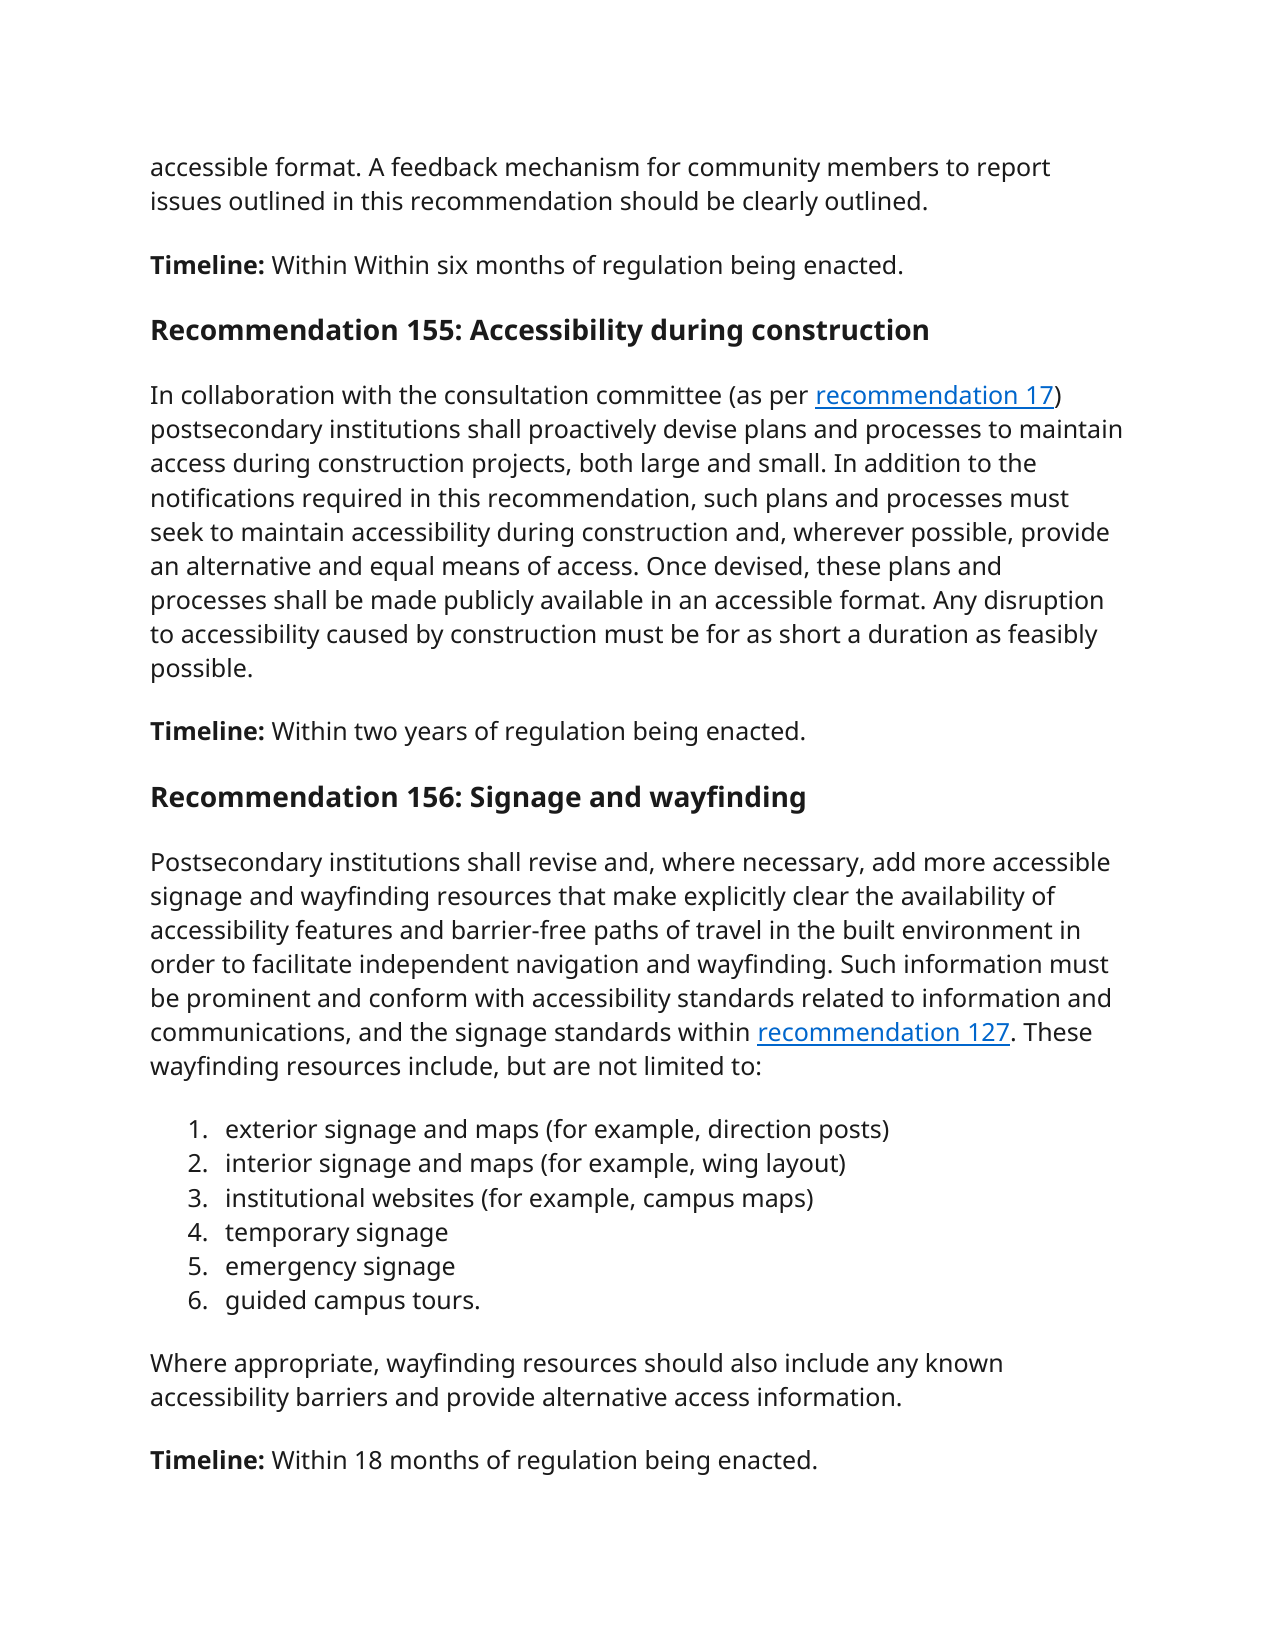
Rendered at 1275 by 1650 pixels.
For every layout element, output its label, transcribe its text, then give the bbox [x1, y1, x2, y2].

list exterior signage and maps (for example, direction posts) [187, 1112, 1125, 1146]
list guided campus tours. [187, 1282, 1125, 1316]
text Recommendation 156: Signage and wayfinding [150, 777, 1125, 815]
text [150, 150, 1125, 218]
list institutional websites (for example, campus maps) [187, 1180, 1125, 1214]
text Timeline: Within two years of regulation being enacted. [150, 714, 1125, 748]
list temporary signage [187, 1214, 1125, 1248]
text Recommendation 155: Accessibility during construction [150, 311, 1125, 349]
list emergency signage [187, 1248, 1125, 1282]
list interior signage and maps (for example, wing layout) [187, 1146, 1125, 1180]
text Postsecondary institutions shall revise and, where necessary, add more accessible signage and wayfinding resources that make explicitly clear the availability of accessibility features and barrier-free paths of travel in the built environment in order to facilitate independent navigation and wayfinding. Such information must be prominent and conform with accessibility standards related to information and communications, and the signage standards within recommendation 127. These wayfinding resources include, but are not limited to: [150, 844, 1125, 1083]
text Where appropriate, wayfinding resources should also include any known accessibility barriers and provide alternative access information. [150, 1346, 1125, 1414]
text Timeline: Within 18 months of regulation being enacted. [150, 1443, 1125, 1477]
text In collaboration with the consultation committee (as per recommendation 17) postsecondary institutions shall proactively devise plans and processes to maintain access during construction projects, both large and small. In addition to the notifications required in this recommendation, such plans and processes must seek to maintain accessibility during construction and, wherever possible, provide an alternative and equal means of access. Once devised, these plans and processes shall be made publicly available in an accessible format. Any disruption to accessibility caused by construction must be for as short a duration as feasibly possible. [150, 378, 1125, 684]
text Timeline: Within Within six months of regulation being enacted. [150, 247, 1125, 281]
